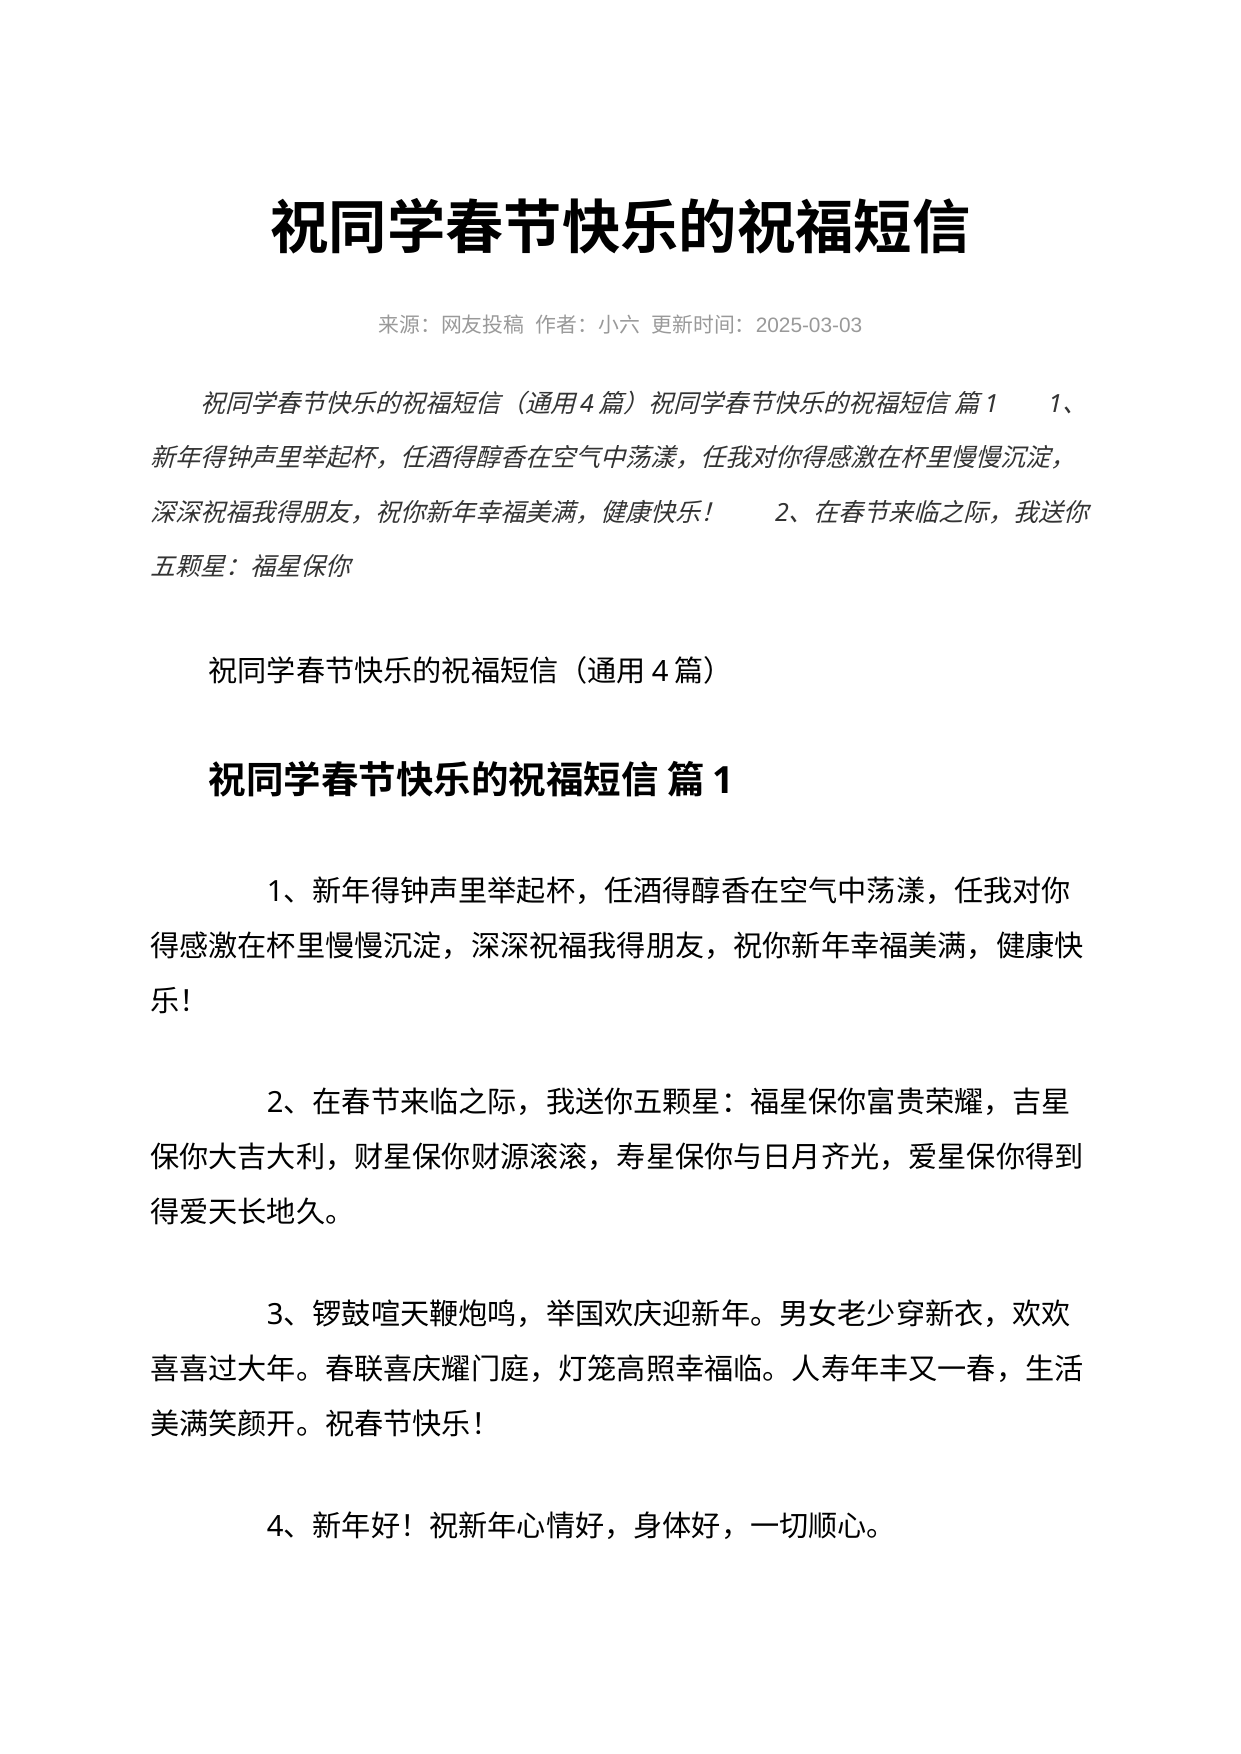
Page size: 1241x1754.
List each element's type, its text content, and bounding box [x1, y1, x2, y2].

text 1、新年得钟声里举起杯，任酒得醇香在空气中荡漾，任我对你得感激在杯里慢慢沉淀，深深祝福我得朋友，祝你新年幸福美满，健康快乐！ [150, 867, 1090, 1019]
text 祝同学春节快乐的祝福短信 篇1 [150, 750, 1090, 804]
text 来源：网友投稿 作者：小六 更新时间：2025-03-03 [150, 313, 1090, 337]
text 3、锣鼓喧天鞭炮鸣，举国欢庆迎新年。男女老少穿新衣，欢欢喜喜过大年。春联喜庆耀门庭，灯笼高照幸福临。人寿年丰又一春，生活美满笑颜开。祝春节快乐！ [150, 1291, 1090, 1443]
text 4、新年好！祝新年心情好，身体好，一切顺心。 [150, 1502, 1090, 1545]
text 2、在春节来临之际，我送你五颗星：福星保你富贵荣耀，吉星保你大吉大利，财星保你财源滚滚，寿星保你与日月齐光，爱星保你得到得爱天长地久。 [150, 1079, 1090, 1231]
subtitle 祝同学春节快乐的祝福短信 [150, 181, 1090, 266]
text 祝同学春节快乐的祝福短信（通用4篇） [150, 648, 1090, 690]
text 祝同学春节快乐的祝福短信（通用4篇）祝同学春节快乐的祝福短信 篇1 1、新年得钟声里举起杯，任酒得醇香在空气中荡漾，任我对你得感激在杯里慢慢沉淀，深深祝福我得朋友，祝你新年幸福美满，健康快乐！ 2、在春节来临之际，我送你五颗星：福星保你 [150, 383, 1090, 583]
